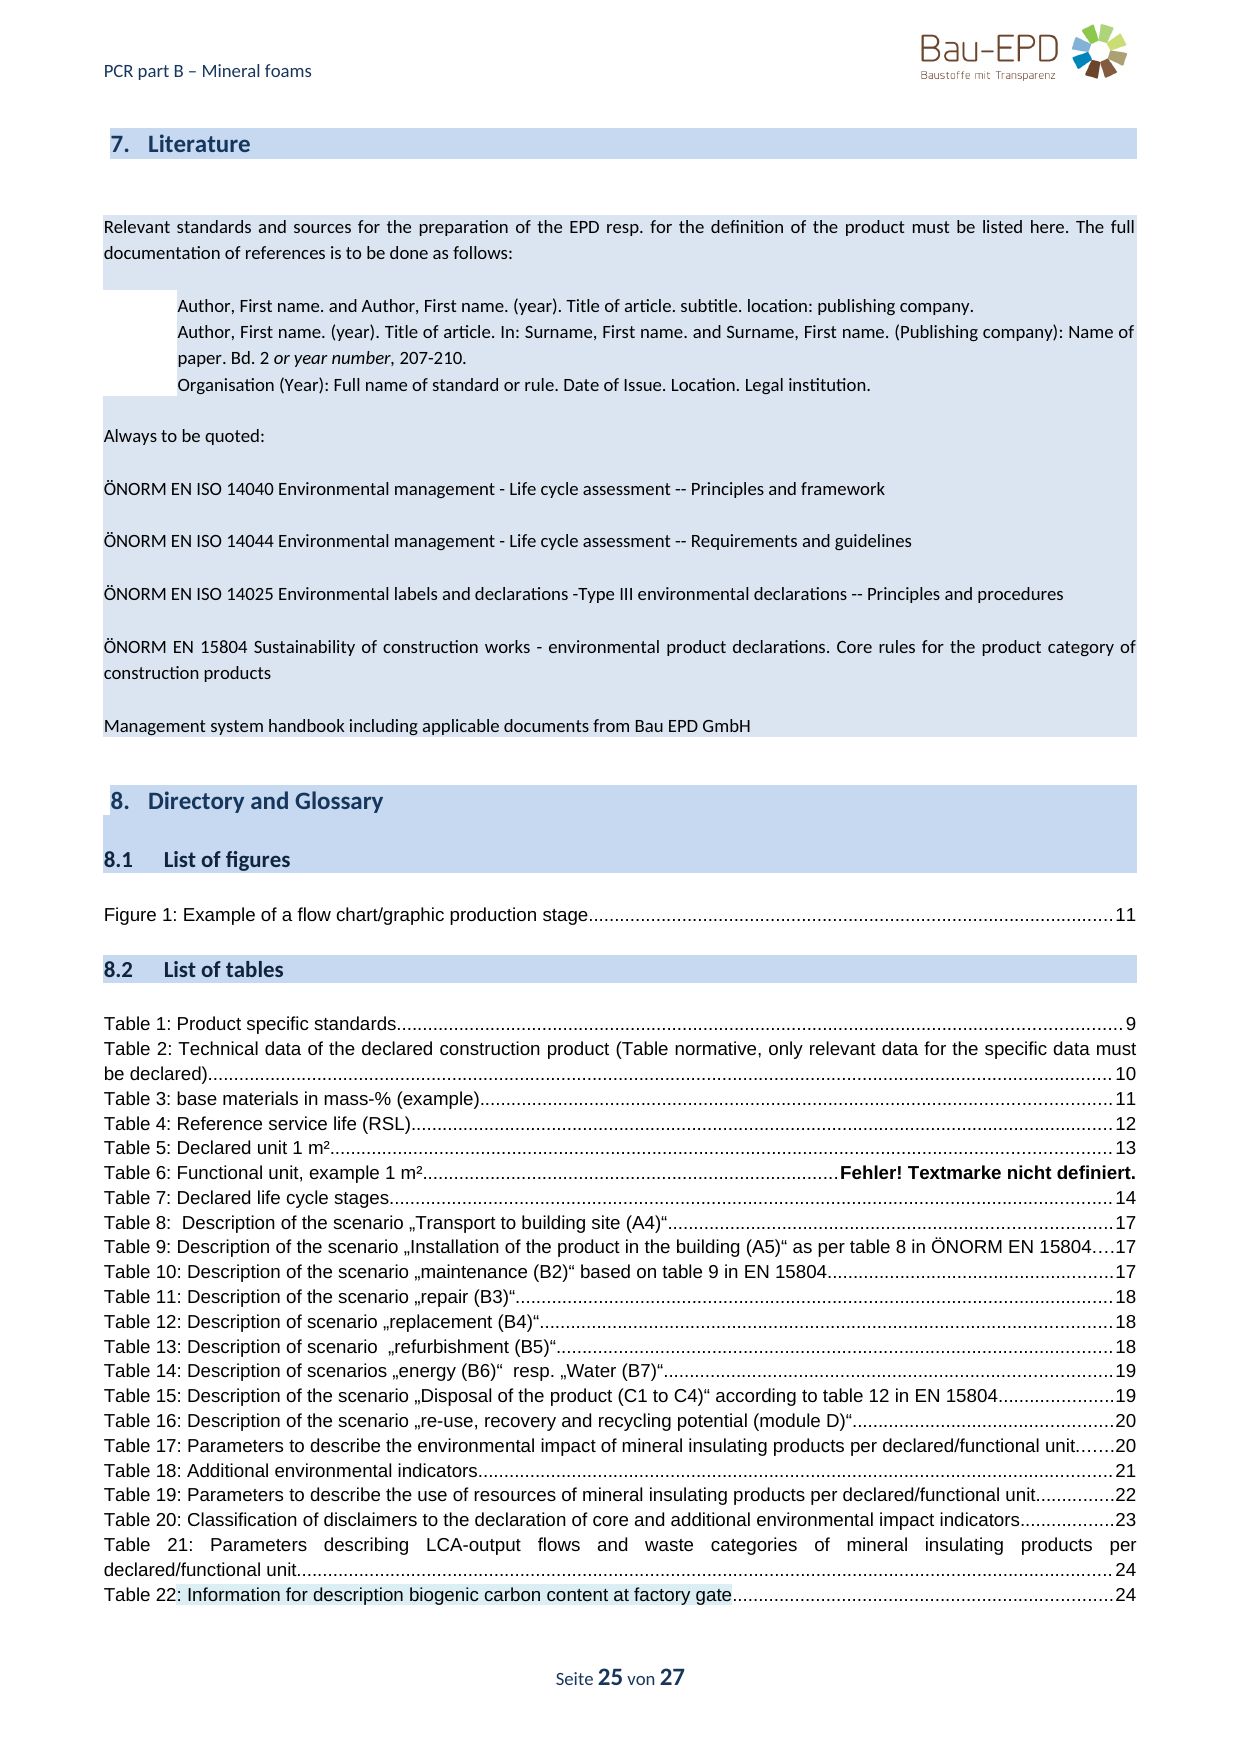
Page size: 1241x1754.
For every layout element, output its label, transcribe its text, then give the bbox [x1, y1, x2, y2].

text Author, First name. (year). Title of article. In: Surname, First name. and Surname, First name. (Publishing company): Name of paper. Bd. 2 or year number, 207-210. [177, 320, 1137, 369]
text Table 22: Information for description biogenic carbon content at factory gate 24 [103, 1583, 1137, 1605]
text Table 6: Functional unit, example 1 m² Fehler! Textmarke nicht definiert. [103, 1162, 1137, 1183]
text Author, First name. and Author, First name. (year). Title of article. subtitle. location: publishing company. [177, 294, 1137, 317]
text Table 7: Declared life cycle stages 14 [103, 1187, 1137, 1208]
text Table 2: Technical data of the declared construction product (Table normative, only relevant data for the specific data must be declared) 10 [103, 1038, 1137, 1084]
text Table 17: Parameters to describe the environmental impact of mineral insulating products per declared/functional unit 20 [103, 1435, 1137, 1456]
text Table 16: Description of the scenario „re-use, recovery and recycling potential (module D)“ 20 [103, 1410, 1137, 1431]
text Table 5: Declared unit 1 m² 13 [103, 1137, 1137, 1159]
text Table 3: base materials in mass-% (example) 11 [103, 1088, 1137, 1109]
subtitle Literature [110, 128, 1137, 159]
text Table 14: Description of scenarios „energy (B6)“ resp. „Water (B7)“ 19 [103, 1360, 1137, 1382]
picture [913, 22, 1130, 82]
text Table 20: Classification of disclaimers to the declaration of core and additional environmental impact indicators 23 [103, 1509, 1137, 1531]
text Table 21: Parameters describing LCA-output flows and waste categories of mineral insulating products per declared/functional unit 24 [103, 1534, 1137, 1580]
text Table 15: Description of the scenario „Disposal of the product (C1 to C4)“ according to table 12 in EN 15804 19 [103, 1385, 1137, 1407]
text Organisation (Year): Full name of standard or rule. Date of Issue. Location. Legal institution. [177, 373, 1137, 396]
text Always to be quoted: [103, 424, 1137, 447]
text ÖNORM EN ISO 14025 Environmental labels and declarations -Type III environmental declarations -- Principles and procedures [103, 582, 1137, 605]
text ÖNORM EN ISO 14040 Environmental management - Life cycle assessment -- Principles and framework [103, 477, 1137, 500]
subtitle List of figures [103, 845, 1137, 873]
text Table 12: Description of scenario „replacement (B4)“ 18 [103, 1311, 1137, 1332]
subtitle List of tables [103, 955, 1137, 983]
text ÖNORM EN 15804 Sustainability of construction works - environmental product declarations. Core rules for the product category of construction products [103, 635, 1137, 684]
text Table 13: Description of scenario „refurbishment (B5)“ 18 [103, 1336, 1137, 1357]
subtitle Directory and Glossary [110, 785, 1137, 816]
text Table 18: Additional environmental indicators 21 [103, 1459, 1137, 1481]
text Table 1: Product specific standards 9 [103, 1013, 1137, 1035]
text Table 10: Description of the scenario „maintenance (B2)“ based on table 9 in EN 15804 17 [103, 1261, 1137, 1283]
text Table 9: Description of the scenario „Installation of the product in the building (A5)“ as per table 8 in ÖNORM EN 15804 17 [103, 1236, 1137, 1258]
text Table 4: Reference service life (RSL) 12 [103, 1112, 1137, 1134]
text Table 11: Description of the scenario „repair (B3)“ 18 [103, 1286, 1137, 1307]
text Table 8: Description of the scenario „Transport to building site (A4)“ 17 [103, 1212, 1137, 1233]
text Table 19: Parameters to describe the use of resources of mineral insulating products per declared/functional unit 22 [103, 1484, 1137, 1506]
text ÖNORM EN ISO 14044 Environmental management - Life cycle assessment -- Requirements and guidelines [103, 530, 1137, 553]
text Relevant standards and sources for the preparation of the EPD resp. for the definition of the product must be listed here. The full documentation of references is to be done as follows: [103, 215, 1137, 264]
text Management system handbook including applicable documents from Bau EPD GmbH [103, 714, 1137, 737]
text Figure 1: Example of a flow chart/graphic production stage 11 [103, 903, 1137, 925]
